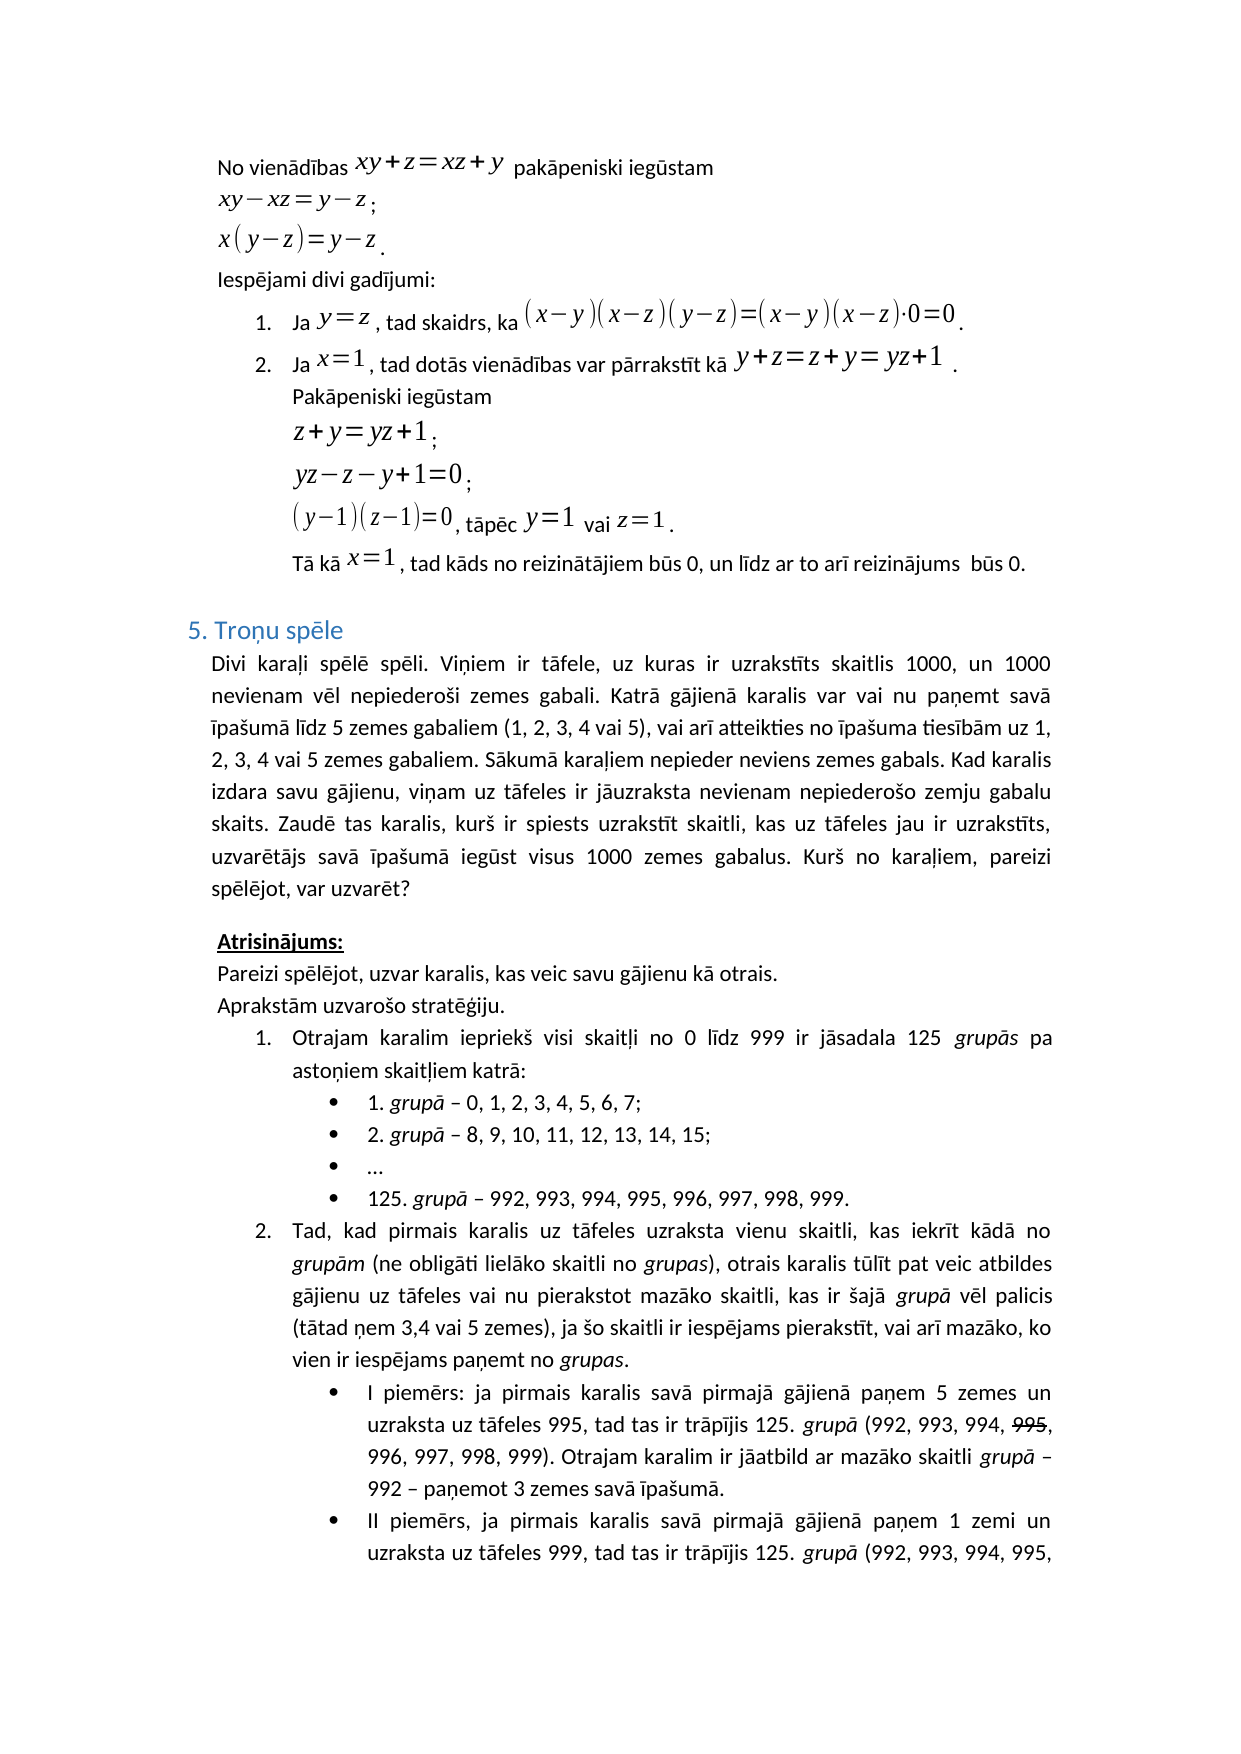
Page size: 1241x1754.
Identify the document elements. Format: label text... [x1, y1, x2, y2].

list Ja , tad skaidrs, ka . [254, 297, 1053, 336]
list … [329, 1152, 1053, 1180]
list Ja , tad dotās vienādības var pārrakstīt kā . Pakāpeniski iegūstam ; ; , tāpēc vai . Tā kā , tad kāds no reizinātājiem būs 0, un līdz ar to arī reizinājums būs 0. [254, 340, 1053, 577]
text ; [217, 186, 1053, 218]
text No vienādības pakāpeniski iegūstam [217, 148, 1053, 182]
list Tad, kad pirmais karalis uz tāfeles uzraksta vienu skaitli, kas iekrīt kādā no grupām (ne obligāti lielāko skaitli no grupas), otrais karalis tūlīt pat veic atbildes gājienu uz tāfeles vai nu pierakstot mazāko skaitli, kas ir šajā grupā vēl palicis (tātad ņem 3,4 vai 5 zemes), ja šo skaitli ir iespējams pierakstīt, vai arī mazāko, ko vien ir iespējams paņemt no grupas. [254, 1217, 1053, 1373]
list 2. grupā – 8, 9, 10, 11, 12, 13, 14, 15; [329, 1120, 1053, 1148]
text Iespējami divi gadījumi: [217, 265, 1053, 293]
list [329, 1506, 1053, 1567]
text Atrisinājums: [217, 927, 1053, 955]
list 125. grupā – 992, 993, 994, 995, 996, 997, 998, 999. [329, 1184, 1053, 1212]
list I piemērs: ja pirmais karalis savā pirmajā gājienā paņem 5 zemes un uzraksta uz tāfeles 995, tad tas ir trāpījis 125. grupā (992, 993, 994, 995, 996, 997, 998, 999). Otrajam karalim ir jāatbild ar mazāko skaitli grupā – 992 – paņemot 3 zemes savā īpašumā. [329, 1378, 1053, 1502]
list 1. grupā – 0, 1, 2, 3, 4, 5, 6, 7; [329, 1088, 1053, 1116]
list Otrajam karalim iepriekš visi skaitļi no 0 līdz 999 ir jāsadala 125 grupās pa astoņiem skaitļiem katrā: [254, 1023, 1053, 1084]
text Pareizi spēlējot, uzvar karalis, kas veic savu gājienu kā otrais. [217, 959, 1053, 987]
text Divi karaļi spēlē spēli. Viņiem ir tāfele, uz kuras ir uzrakstīts skaitlis 1000, un 1000 nevienam vēl nepiederoši zemes gabali. Katrā gājienā karalis var vai nu paņemt savā īpašumā līdz 5 zemes gabaliem (1, 2, 3, 4 vai 5), vai arī atteikties no īpašuma tiesībām uz 1, 2, 3, 4 vai 5 zemes gabaliem. Sākumā karaļiem nepieder neviens zemes gabals. Kad karalis izdara savu gājienu, viņam uz tāfeles ir jāuzraksta nevienam nepiederošo zemju gabalu skaits. Zaudē tas karalis, kurš ir spiests uzrakstīt skaitli, kas uz tāfeles jau ir uzrakstīts, uzvarētājs savā īpašumā iegūst visus 1000 zemes gabalus. Kurš no karaļiem, pareizi spēlējot, var uzvarēt? [211, 649, 1053, 902]
text Aprakstām uzvarošo stratēģiju. [217, 991, 1053, 1019]
subtitle 5. Troņu spēle [187, 613, 1053, 646]
text . [217, 222, 1053, 261]
